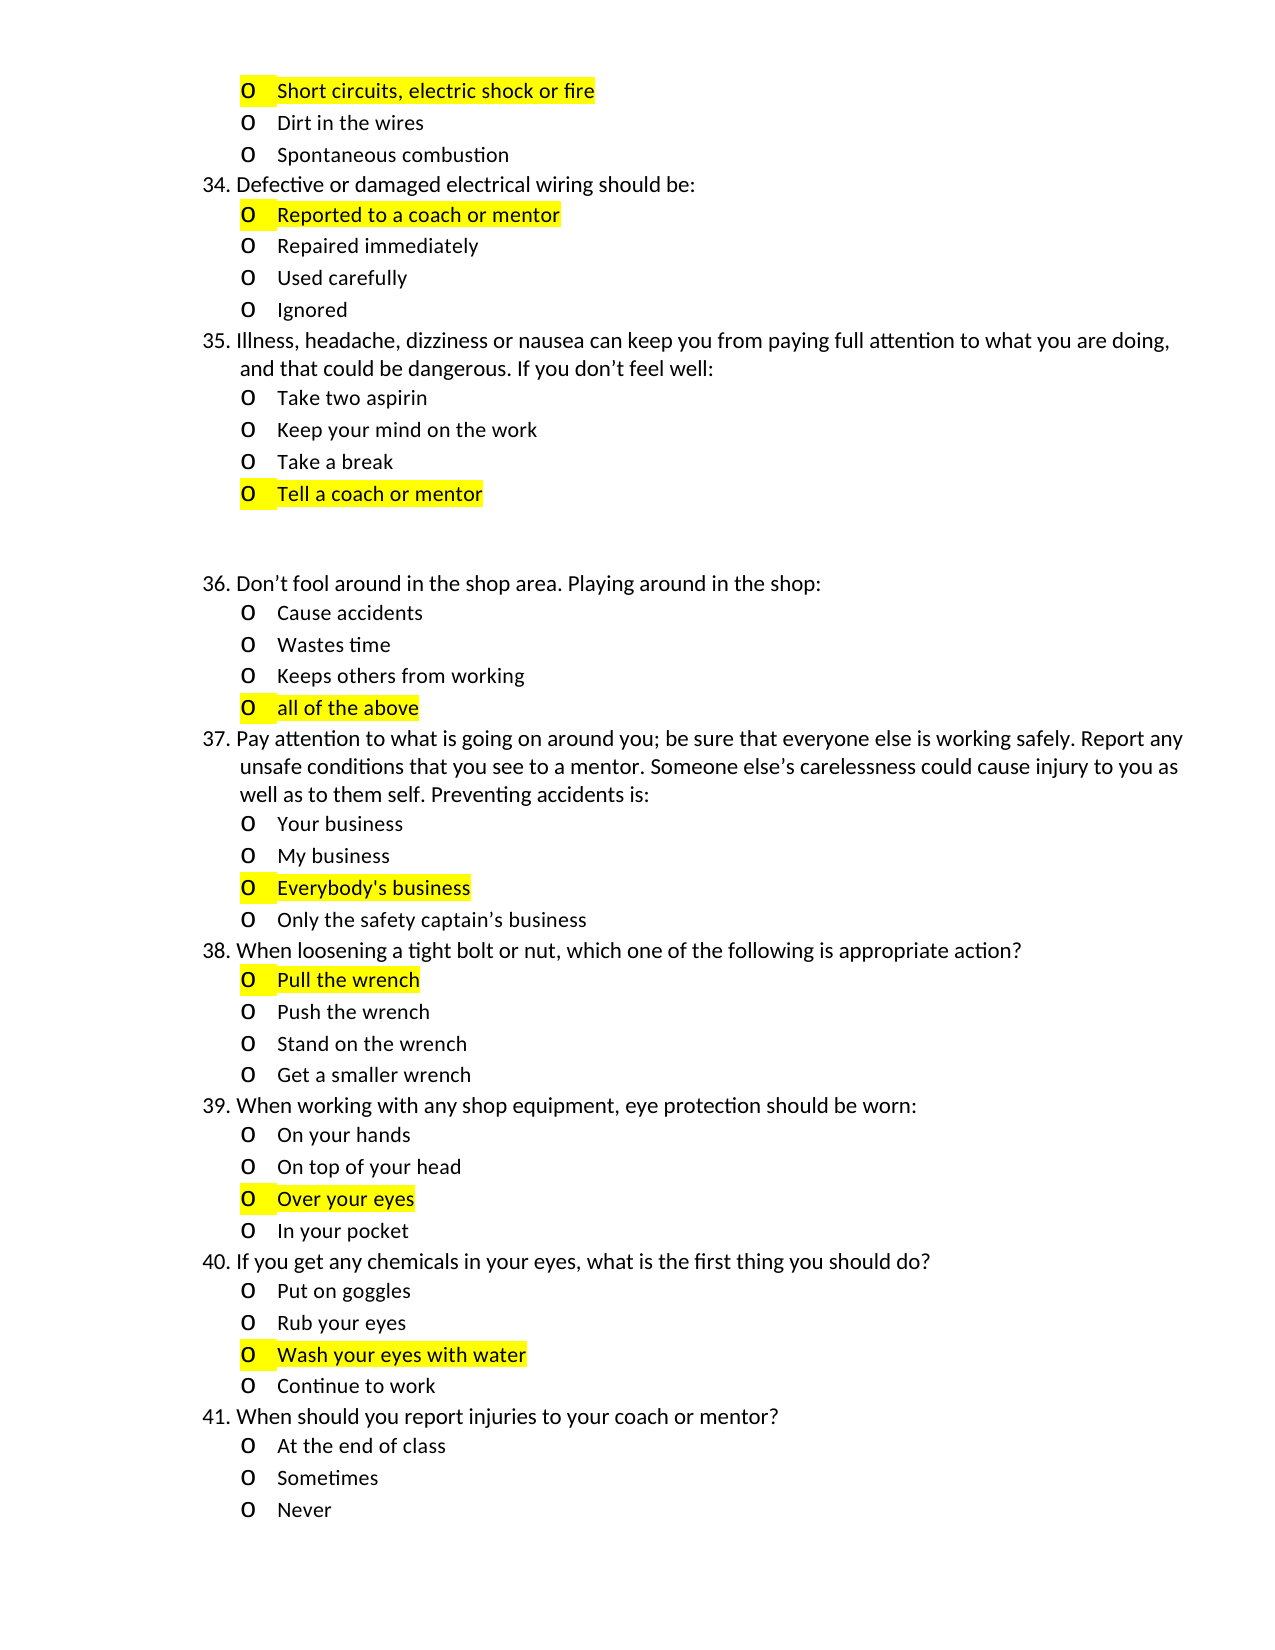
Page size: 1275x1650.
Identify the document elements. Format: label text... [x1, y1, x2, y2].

text 35. Illness, headache, dizziness or nausea can keep you from paying full attention to what you are doing, and that could be dangerous. If you don’t feel well: [202, 326, 1200, 382]
list Cause accidents [239, 597, 1200, 629]
list Your business [239, 808, 1200, 840]
list Over your eyes [277, 1183, 1200, 1215]
list Take a break [239, 446, 1200, 478]
list In your pocket [239, 1215, 1200, 1247]
text 39. When working with any shop equipment, eye protection should be worn: [202, 1091, 1200, 1119]
list Put on goggles [239, 1275, 1200, 1307]
list Tell a coach or mentor [277, 478, 1200, 510]
list Everybody's business [277, 872, 1200, 904]
list Keeps others from working [239, 661, 1200, 692]
list On your hands [239, 1119, 1200, 1151]
list My business [239, 840, 1200, 872]
list Reported to a coach or mentor [277, 199, 1200, 231]
list Wastes time [239, 629, 1200, 661]
list Pull the wrench [277, 964, 1200, 996]
list Get a smaller wrench [239, 1059, 1200, 1091]
list Never [239, 1494, 1200, 1526]
list Keep your mind on the work [239, 414, 1200, 446]
list all of the above [239, 692, 1200, 724]
list Continue to work [239, 1371, 1200, 1402]
list Used carefully [239, 262, 1200, 294]
list Push the wrench [239, 996, 1200, 1028]
list Stand on the wrench [239, 1028, 1200, 1059]
list Wash your eyes with water [277, 1339, 1200, 1371]
text 40. If you get any chemicals in your eyes, what is the first thing you should do? [202, 1247, 1200, 1275]
text 36. Don’t fool around in the shop area. Playing around in the shop: [202, 569, 1200, 597]
list At the end of class [239, 1430, 1200, 1462]
list Sometimes [239, 1462, 1200, 1494]
text 38. When loosening a tight bolt or nut, which one of the following is appropriate action? [202, 936, 1200, 964]
list On top of your head [239, 1151, 1200, 1183]
list Ignored [239, 294, 1200, 326]
list Repaired immediately [239, 231, 1200, 262]
text 37. Pay attention to what is going on around you; be sure that everyone else is working safely. Report any unsafe conditions that you see to a mentor. Someone else’s carelessness could cause injury to you as well as to them self. Preventing accidents is: [202, 724, 1200, 808]
text 41. When should you report injuries to your coach or mentor? [202, 1402, 1200, 1430]
list Dirt in the wires [239, 107, 1200, 139]
text 34. Defective or damaged electrical wiring should be: [202, 171, 1200, 199]
list Spontaneous combustion [239, 139, 1200, 171]
list Short circuits, electric shock or fire [277, 75, 1200, 107]
list Take two aspirin [239, 382, 1200, 414]
list Rub your eyes [239, 1307, 1200, 1339]
list Only the safety captain’s business [239, 904, 1200, 936]
